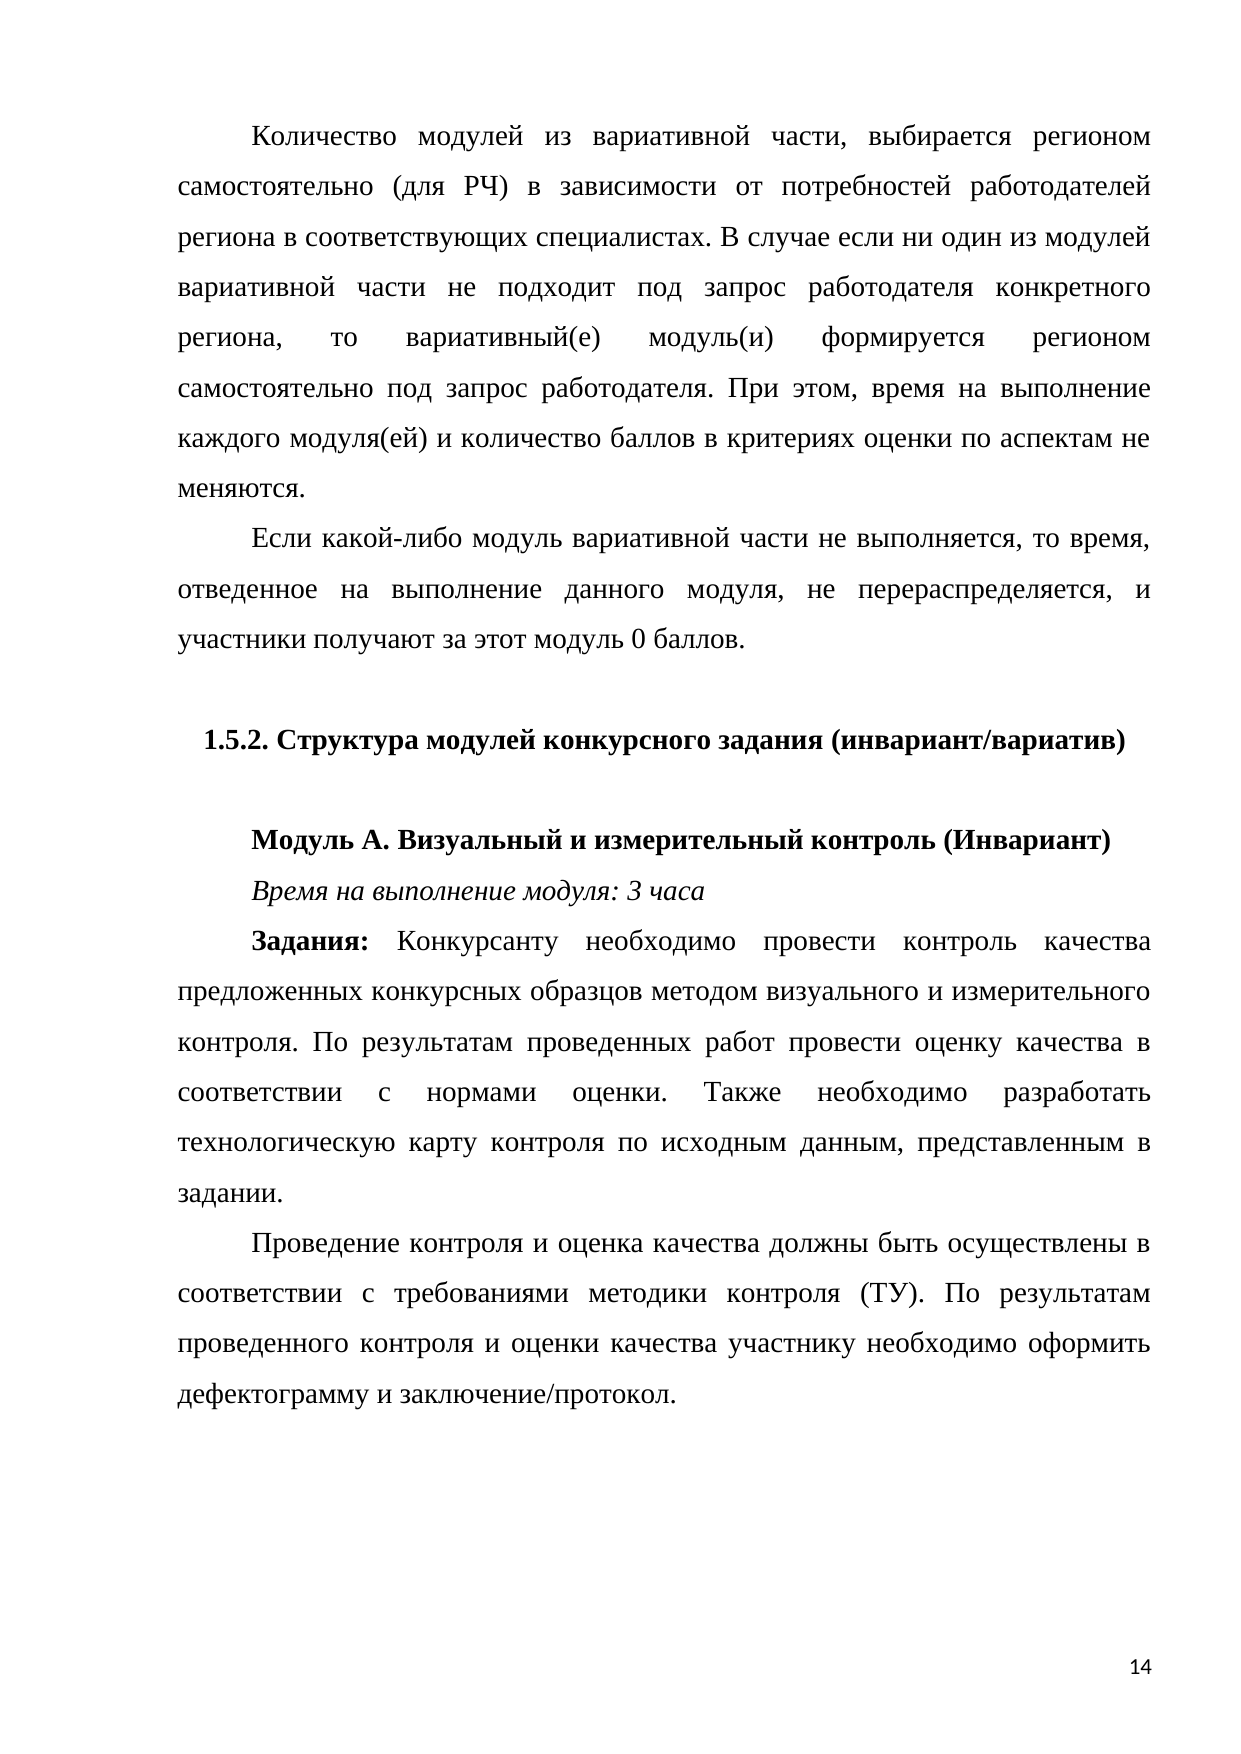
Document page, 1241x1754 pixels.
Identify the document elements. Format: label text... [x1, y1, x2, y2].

text Модуль А. Визуальный и измерительный контроль (Инвариант) [177, 822, 1152, 856]
text Если какой-либо модуль вариативной части не выполняется, то время, отведенное на выполнение данного модуля, не перераспределяется, и участники получают за этот модуль 0 баллов. [177, 521, 1152, 655]
text Количество модулей из вариативной части, выбирается регионом самостоятельно (для РЧ) в зависимости от потребностей работодателей региона в соответствующих специалистах. В случае если ни один из модулей вариативной части не подходит под запрос работодателя конкретного региона, то вариативный(е) модуль(и) формируется регионом самостоятельно под запрос работодателя. При этом, время на выполнение каждого модуля(ей) и количество баллов в критериях оценки по аспектам не меняются. [177, 118, 1152, 504]
text Проведение контроля и оценка качества должны быть осуществлены в соответствии с требованиями методики контроля (ТУ). По результатам проведенного контроля и оценки качества участнику необходимо оформить дефектограмму и заключение/протокол. [177, 1225, 1152, 1409]
text Задания: Конкурсанту необходимо провести контроль качества предложенных конкурсных образцов методом визуального и измерительного контроля. По результатам проведенных работ провести оценку качества в соответствии с нормами оценки. Также необходимо разработать технологическую карту контроля по исходным данным, представленным в задании. [177, 923, 1152, 1208]
subtitle 1.5.2. Структура модулей конкурсного задания (инвариант/вариатив) [177, 722, 1152, 755]
text Время на выполнение модуля: 3 часа [177, 873, 1152, 906]
